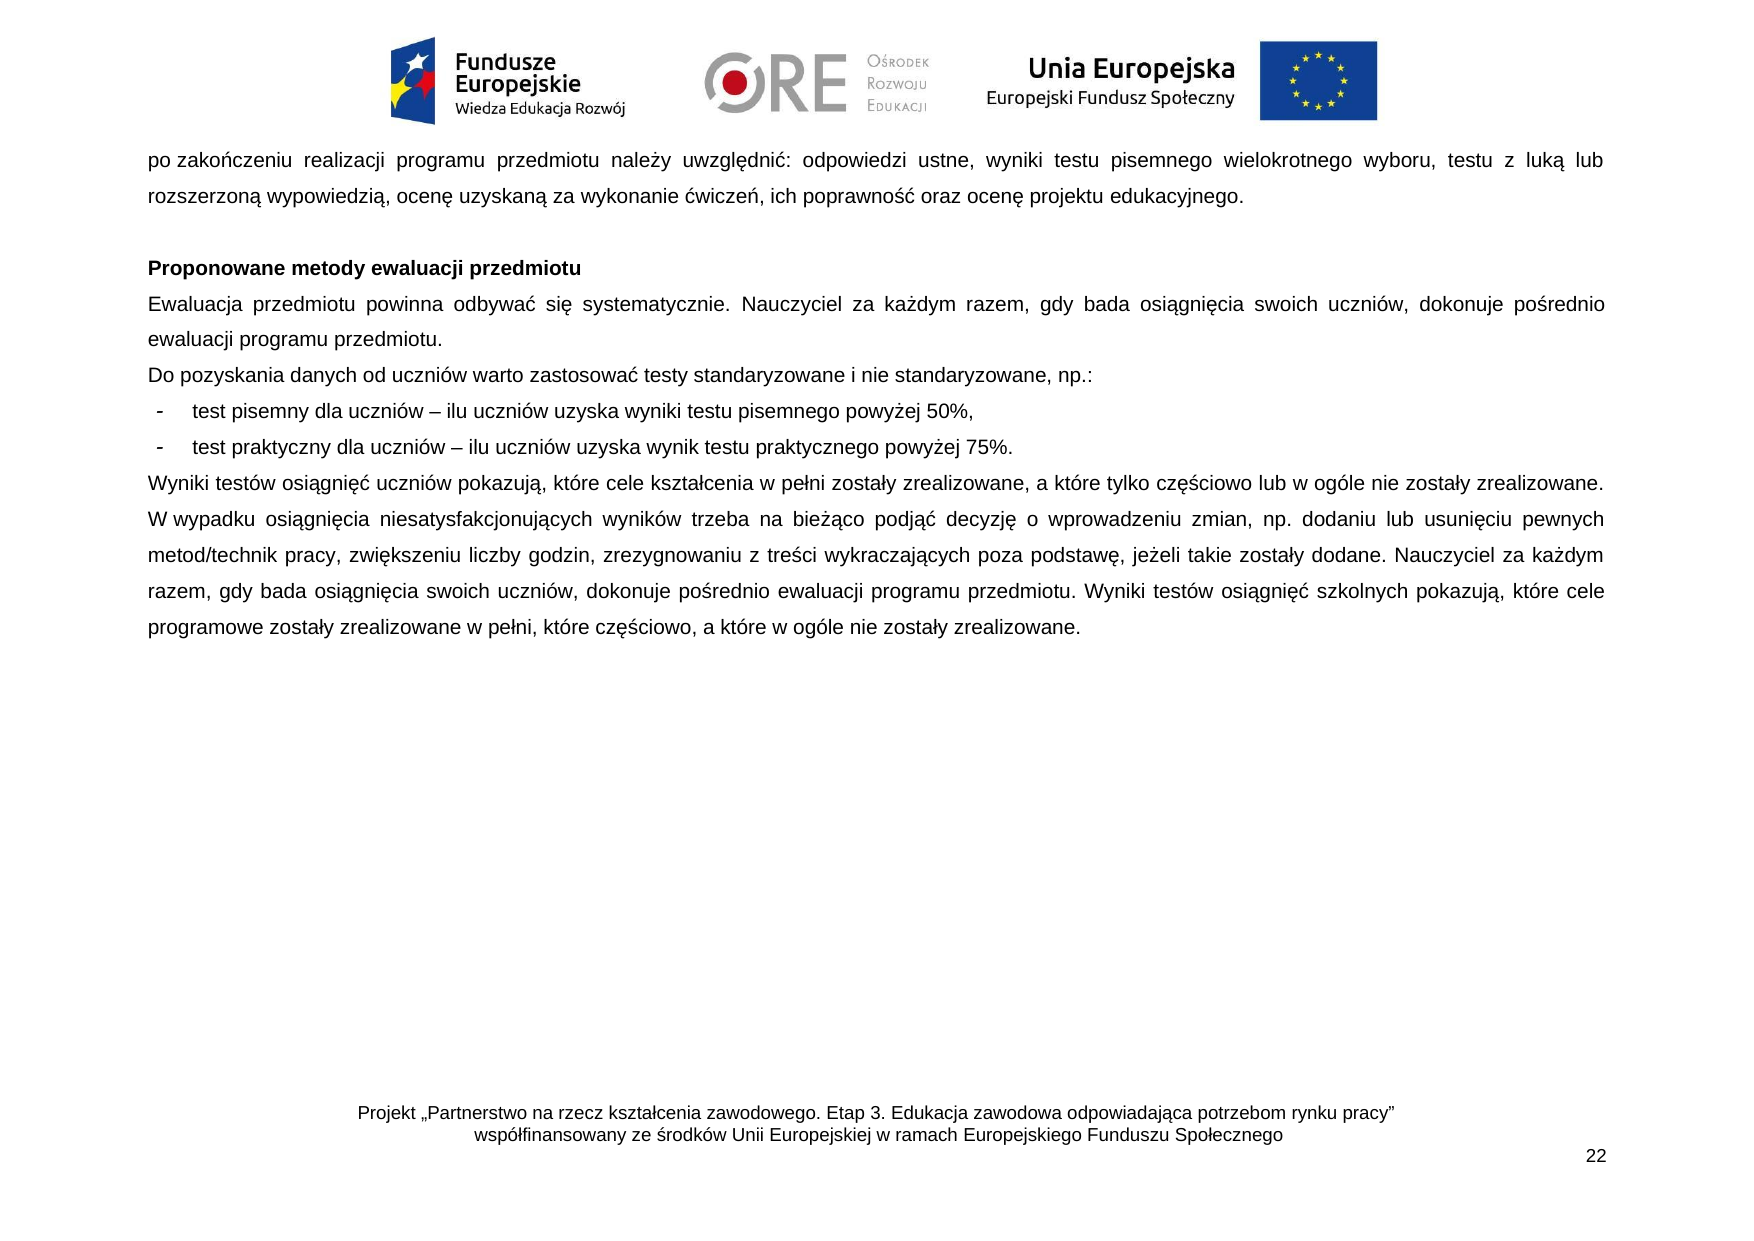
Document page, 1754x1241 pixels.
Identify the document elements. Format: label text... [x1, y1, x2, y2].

text Wyniki testów osiągnięć uczniów pokazują, które cele kształcenia w pełni zostały zrealizowane, a które tylko częściowo lub w ogóle nie zostały zrealizowane. W wypadku osiągnięcia niesatysfakcjonujących wyników trzeba na bieżąco podjąć decyzję o wprowadzeniu zmian, np. dodaniu lub usunięciu pewnych metod/technik pracy, zwiększeniu liczby godzin, zrezygnowaniu z treści wykraczających poza podstawę, jeżeli takie zostały dodane. Nauczyciel za każdym razem, gdy bada osiągnięcia swoich uczniów, dokonuje pośrednio ewaluacji programu przedmiotu. Wyniki testów osiągnięć szkolnych pokazują, które cele programowe zostały zrealizowane w pełni, które częściowo, a które w ogóle nie zostały zrealizowane. [148, 471, 1606, 639]
list test pisemny dla uczniów – ilu uczniów uzyska wyniki testu pisemnego powyżej 50%, [154, 399, 1606, 423]
list test praktyczny dla uczniów – ilu uczniów uzyska wynik testu praktycznego powyżej 75%. [154, 435, 1606, 459]
picture [369, 15, 1404, 146]
text Proponowane metody ewaluacji przedmiotu [148, 255, 1606, 279]
text Ewaluacja przedmiotu powinna odbywać się systematycznie. Nauczyciel za każdym razem, gdy bada osiągnięcia swoich uczniów, dokonuje pośrednio ewaluacji programu przedmiotu. [148, 291, 1606, 351]
text Do pozyskania danych od uczniów warto zastosować testy standaryzowane i nie standaryzowane, np.: [148, 363, 1606, 387]
